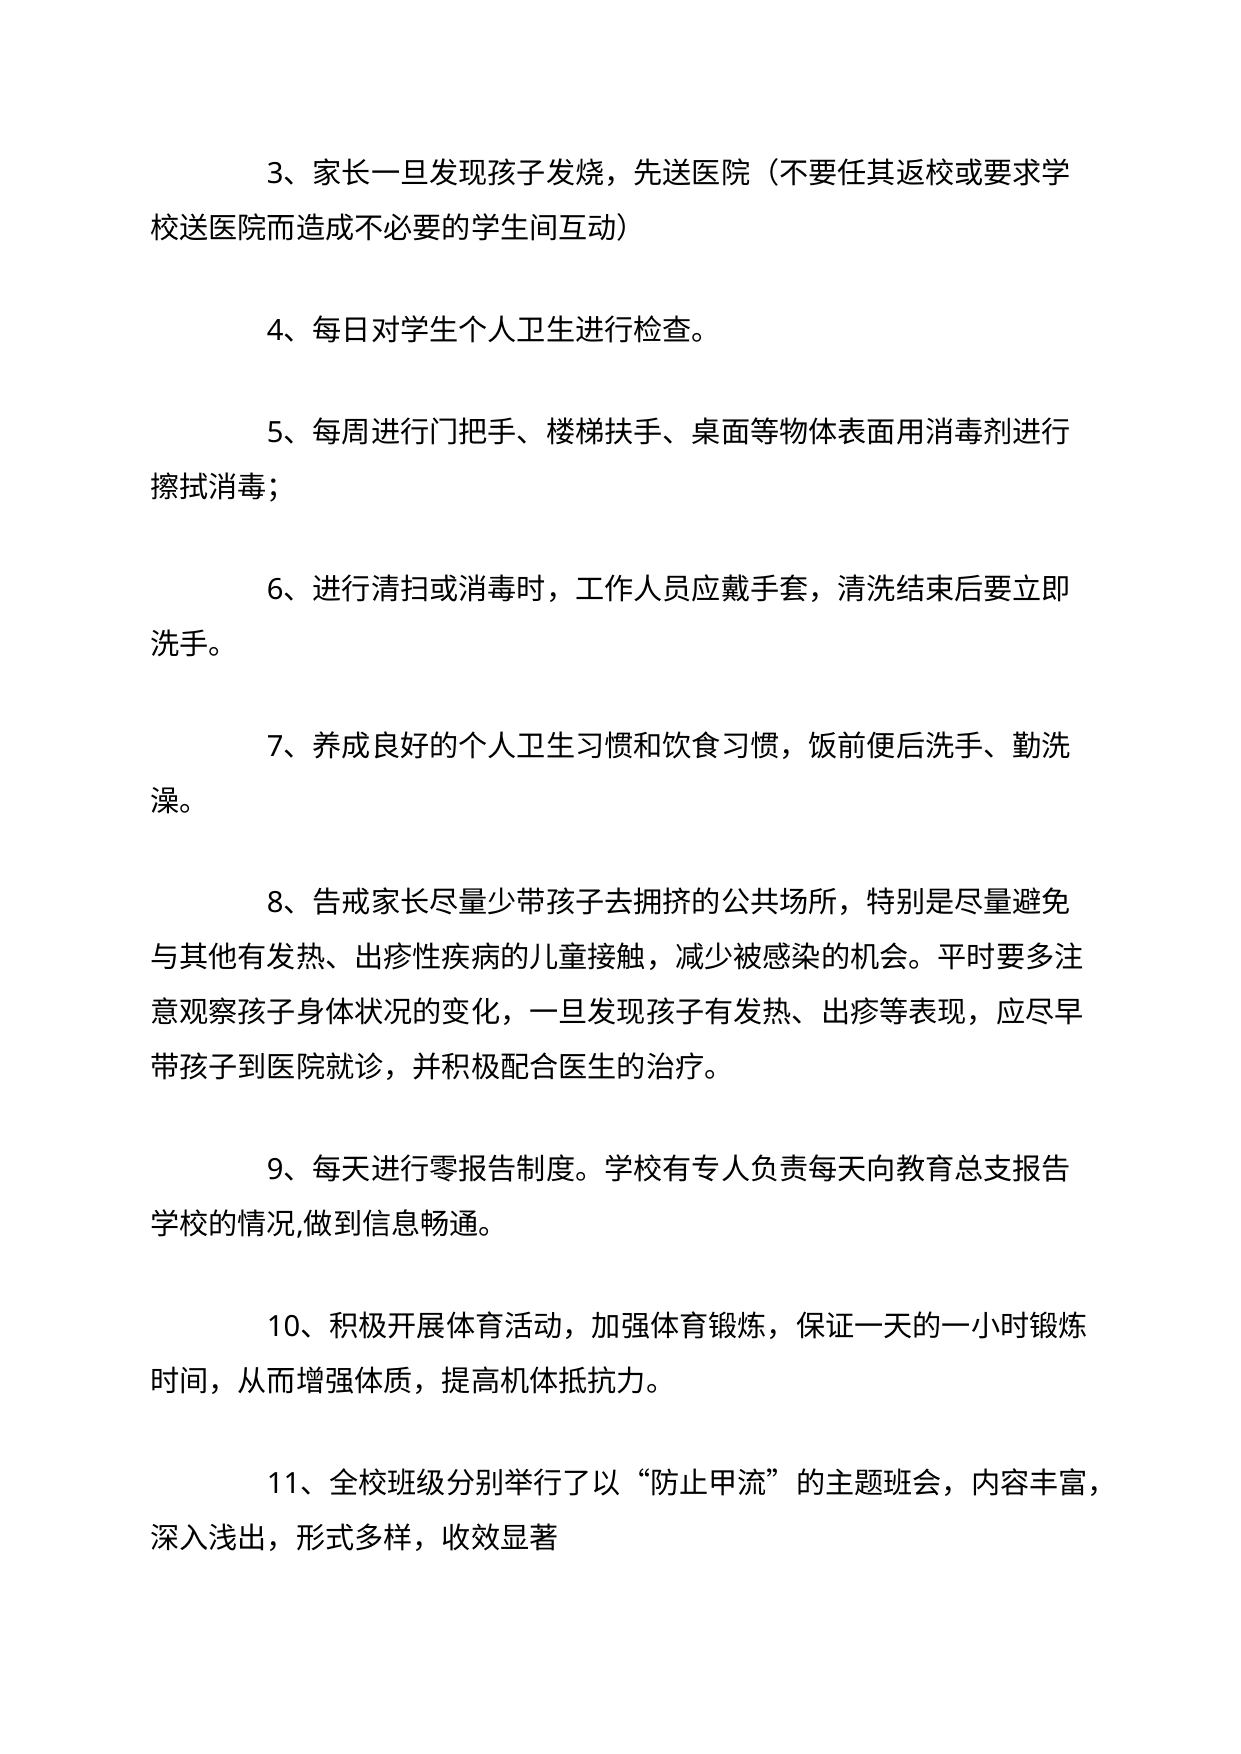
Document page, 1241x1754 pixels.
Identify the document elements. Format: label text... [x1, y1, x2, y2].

text 7、养成良好的个人卫生习惯和饮食习惯，饭前便后洗手、勤洗澡。 [150, 722, 1090, 819]
text 5、每周进行门把手、楼梯扶手、桌面等物体表面用消毒剂进行擦拭消毒； [150, 409, 1090, 506]
text 11、全校班级分别举行了以“防止甲流”的主题班会，内容丰富，深入浅出，形式多样，收效显著 [150, 1459, 1090, 1557]
text 10、积极开展体育活动，加强体育锻炼，保证一天的一小时锻炼时间，从而增强体质，提高机体抵抗力。 [150, 1303, 1090, 1400]
text 3、家长一旦发现孩子发烧，先送医院（不要任其返校或要求学校送医院而造成不必要的学生间互动） [150, 150, 1090, 247]
text 9、每天进行零报告制度。学校有专人负责每天向教育总支报告学校的情况,做到信息畅通。 [150, 1146, 1090, 1243]
text 4、每日对学生个人卫生进行检查。 [150, 307, 1090, 349]
text 6、进行清扫或消毒时，工作人员应戴手套，清洗结束后要立即洗手。 [150, 566, 1090, 663]
text 8、告戒家长尽量少带孩子去拥挤的公共场所，特别是尽量避免与其他有发热、出疹性疾病的儿童接触，减少被感染的机会。平时要多注意观察孩子身体状况的变化，一旦发现孩子有发热、出疹等表现，应尽早带孩子到医院就诊，并积极配合医生的治疗。 [150, 879, 1090, 1086]
